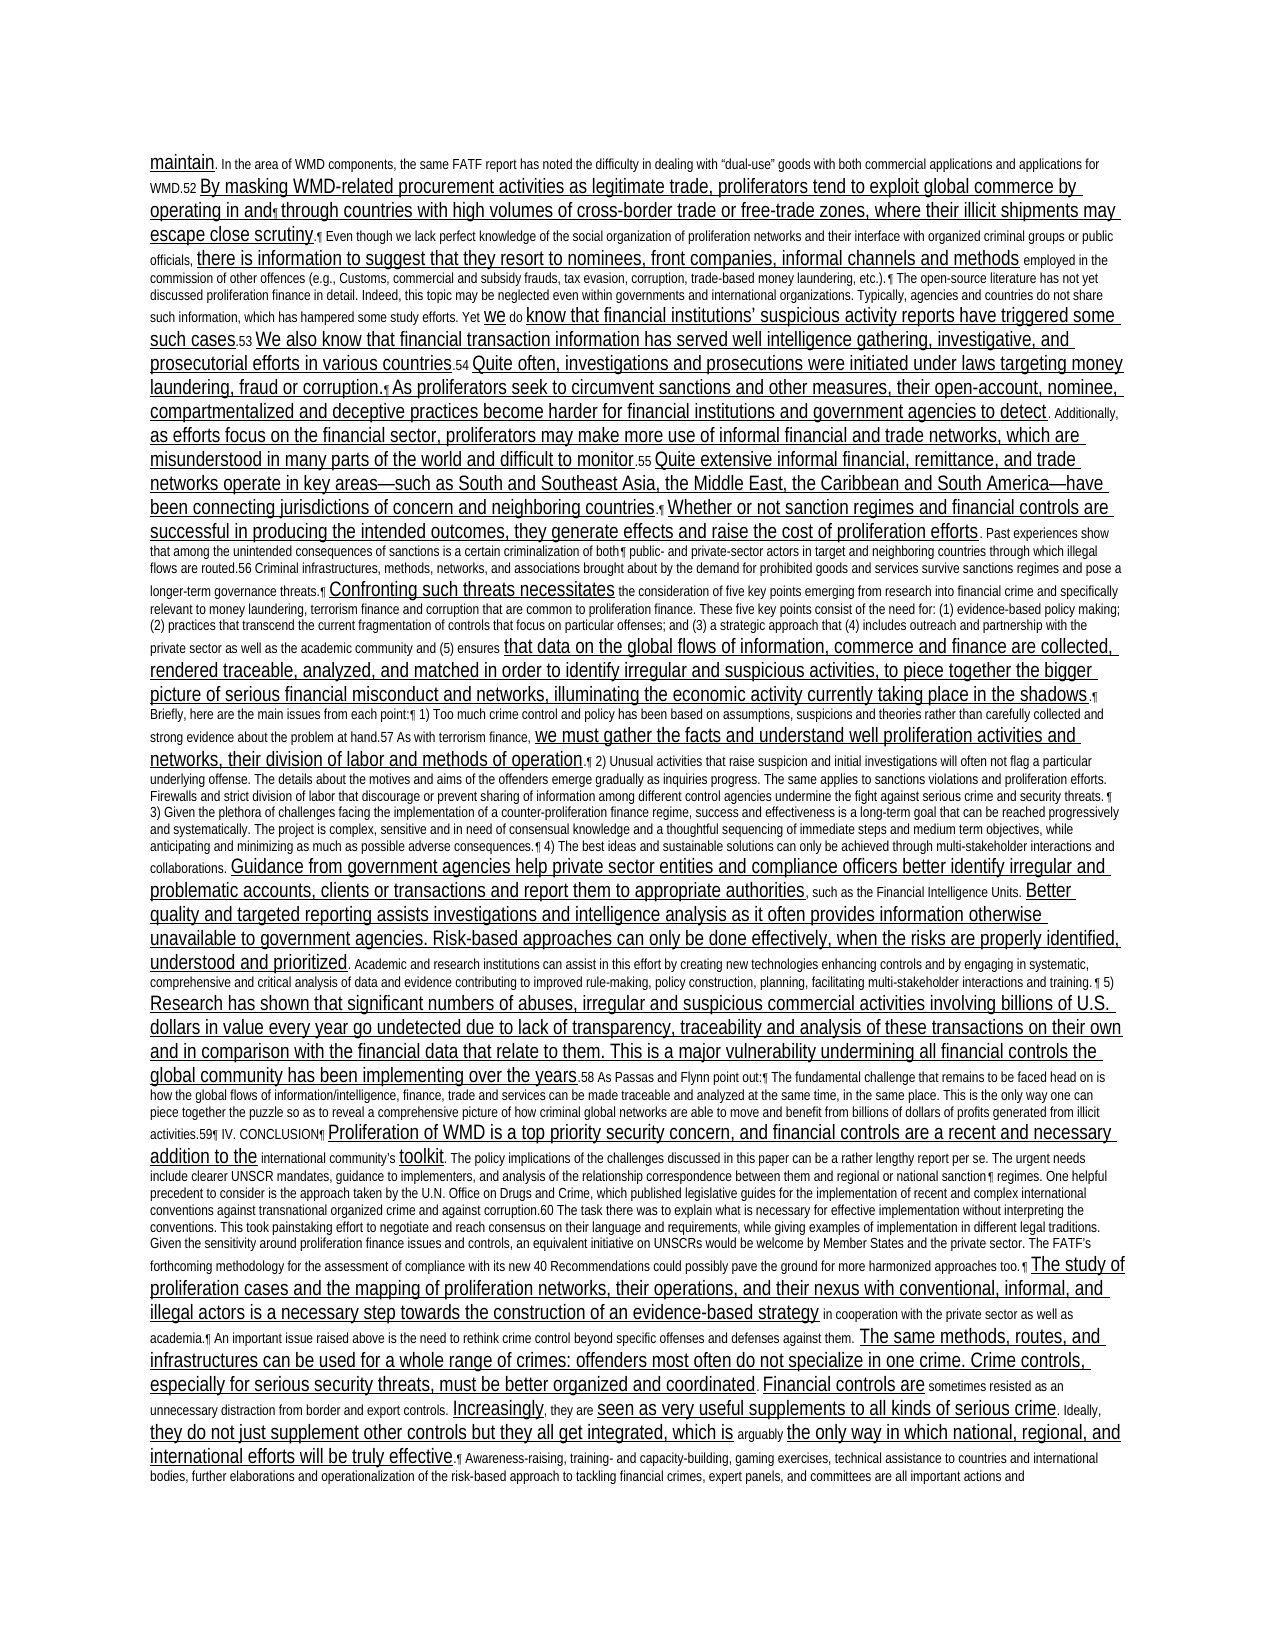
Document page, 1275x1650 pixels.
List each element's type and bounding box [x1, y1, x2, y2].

text [150, 150, 1125, 1484]
